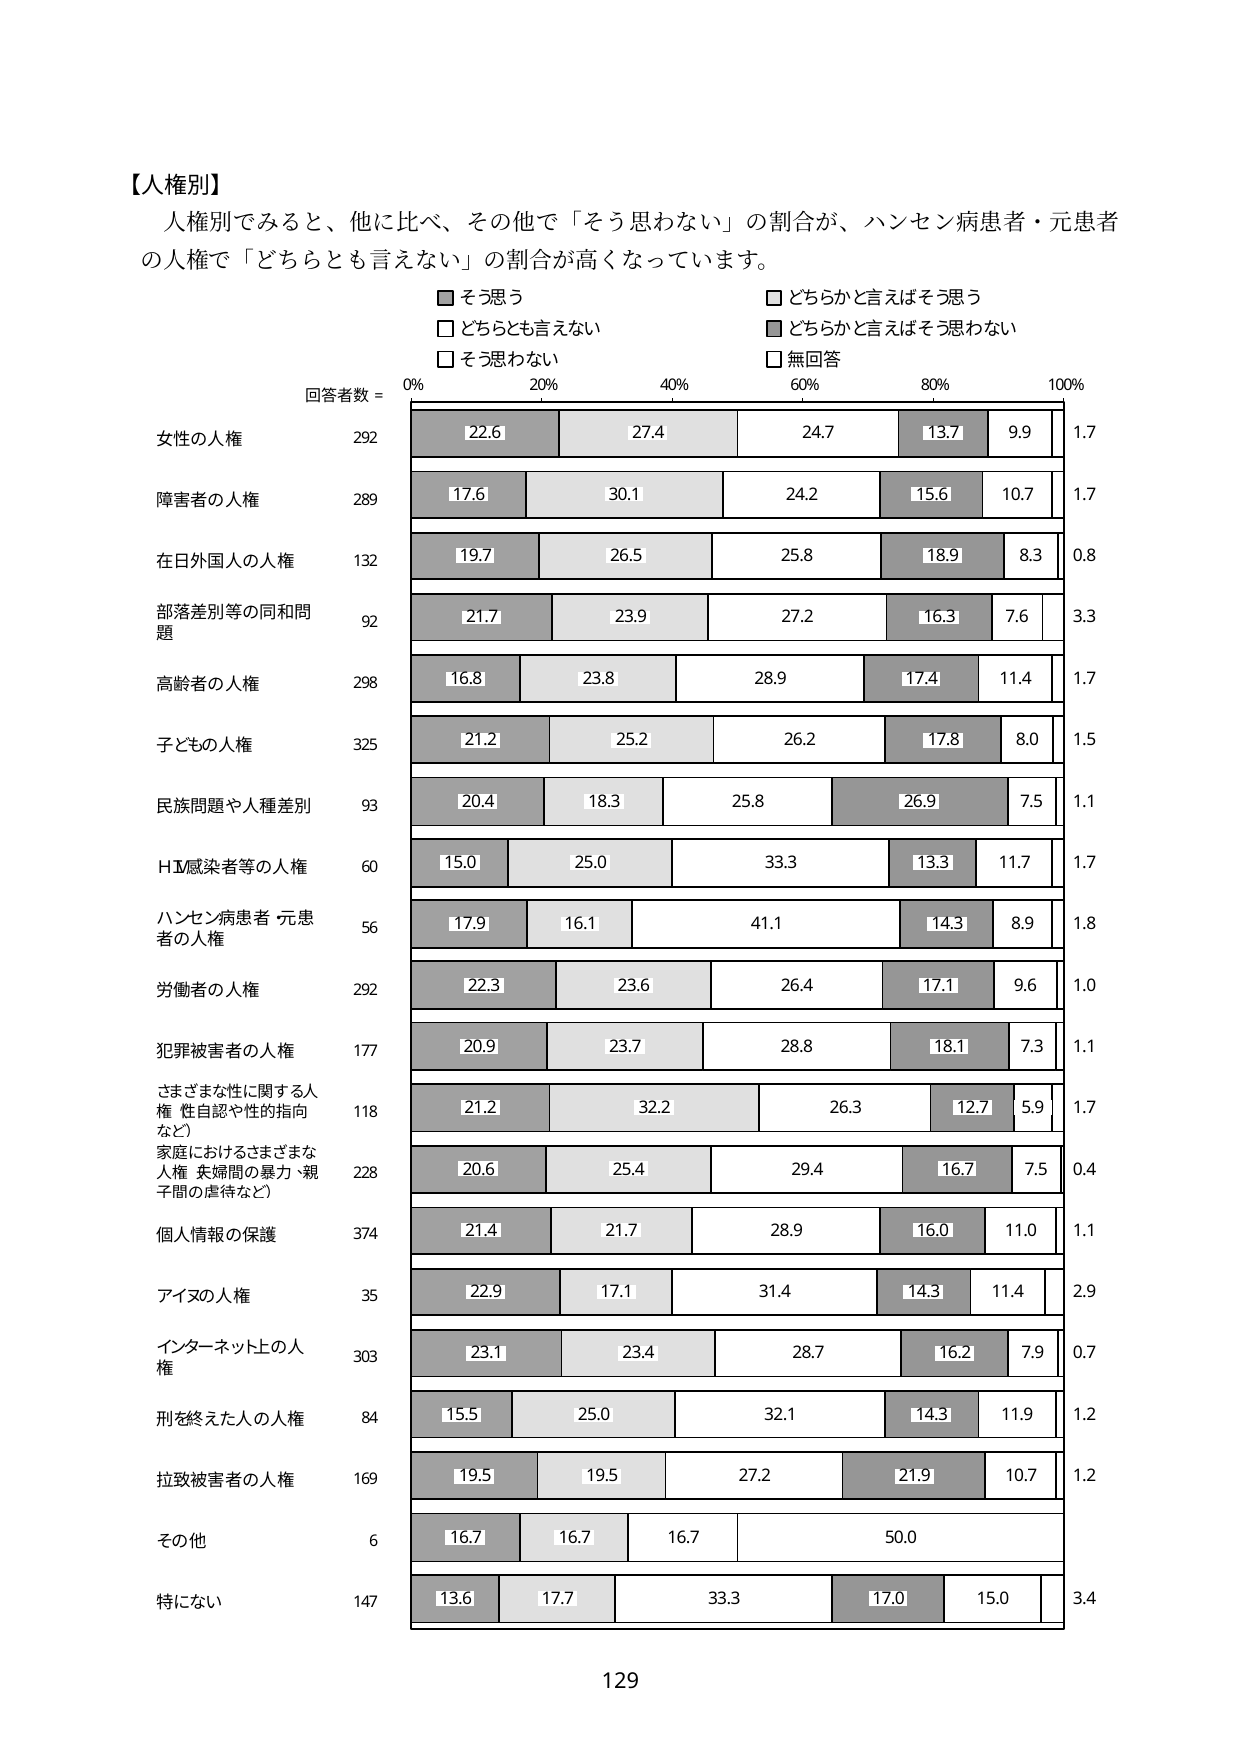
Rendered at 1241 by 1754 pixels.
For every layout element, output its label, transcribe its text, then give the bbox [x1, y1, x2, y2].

text 人権別でみると、他に比べ、その他で「そう思わない」の割合が、ハンセン病患者・元患者の人権で「どちらとも言えない」の割合が高くなっています。 [140, 202, 1122, 277]
text 【人権別】 [118, 164, 1122, 202]
